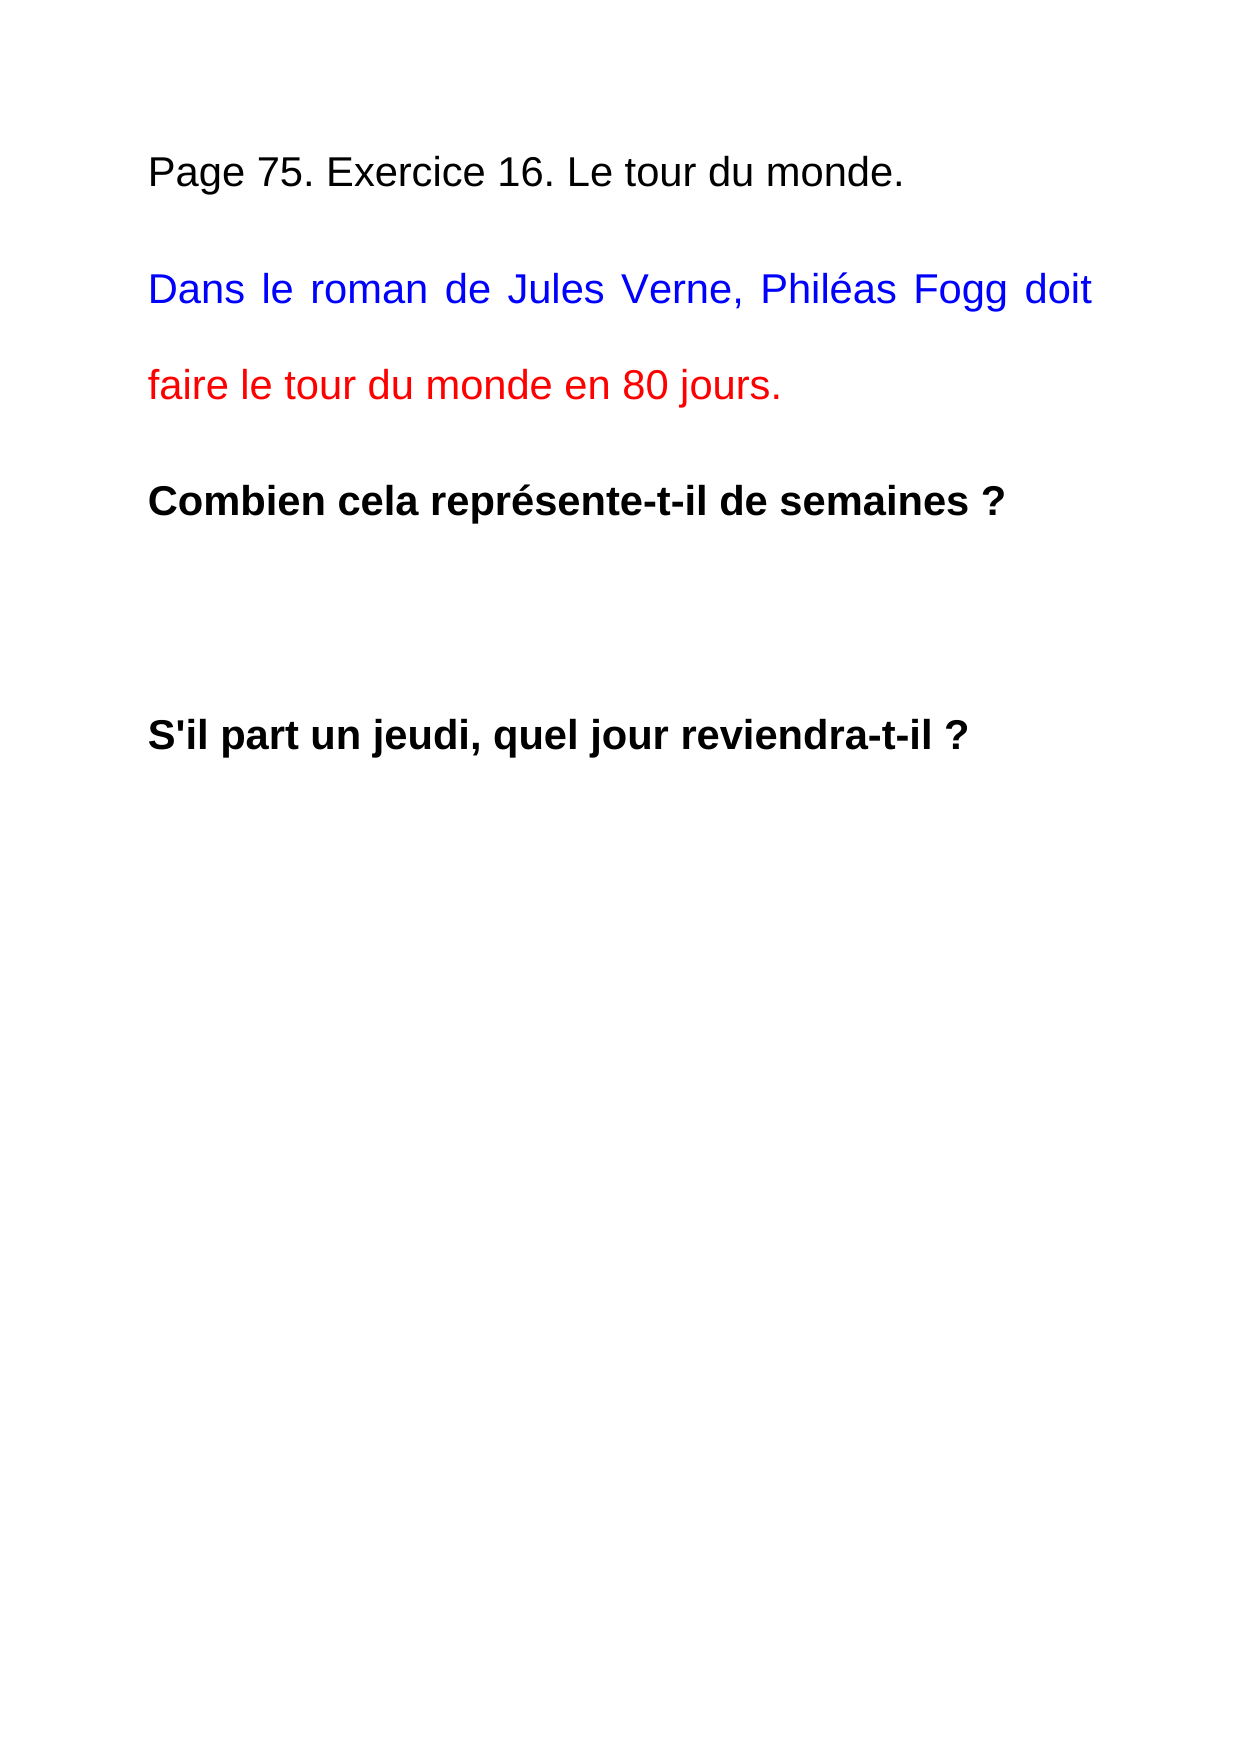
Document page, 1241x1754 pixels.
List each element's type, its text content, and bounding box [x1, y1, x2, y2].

text Combien cela représente-t-il de semaines ? [148, 477, 1093, 525]
text Page 75. Exercice 16. Le tour du monde. [148, 148, 1093, 196]
text Dans le roman de Jules Verne, Philéas Fogg doit faire le tour du monde en 80 jours. [148, 264, 1093, 408]
text S'il part un jeudi, quel jour reviendra-t-il ? [148, 710, 1093, 758]
